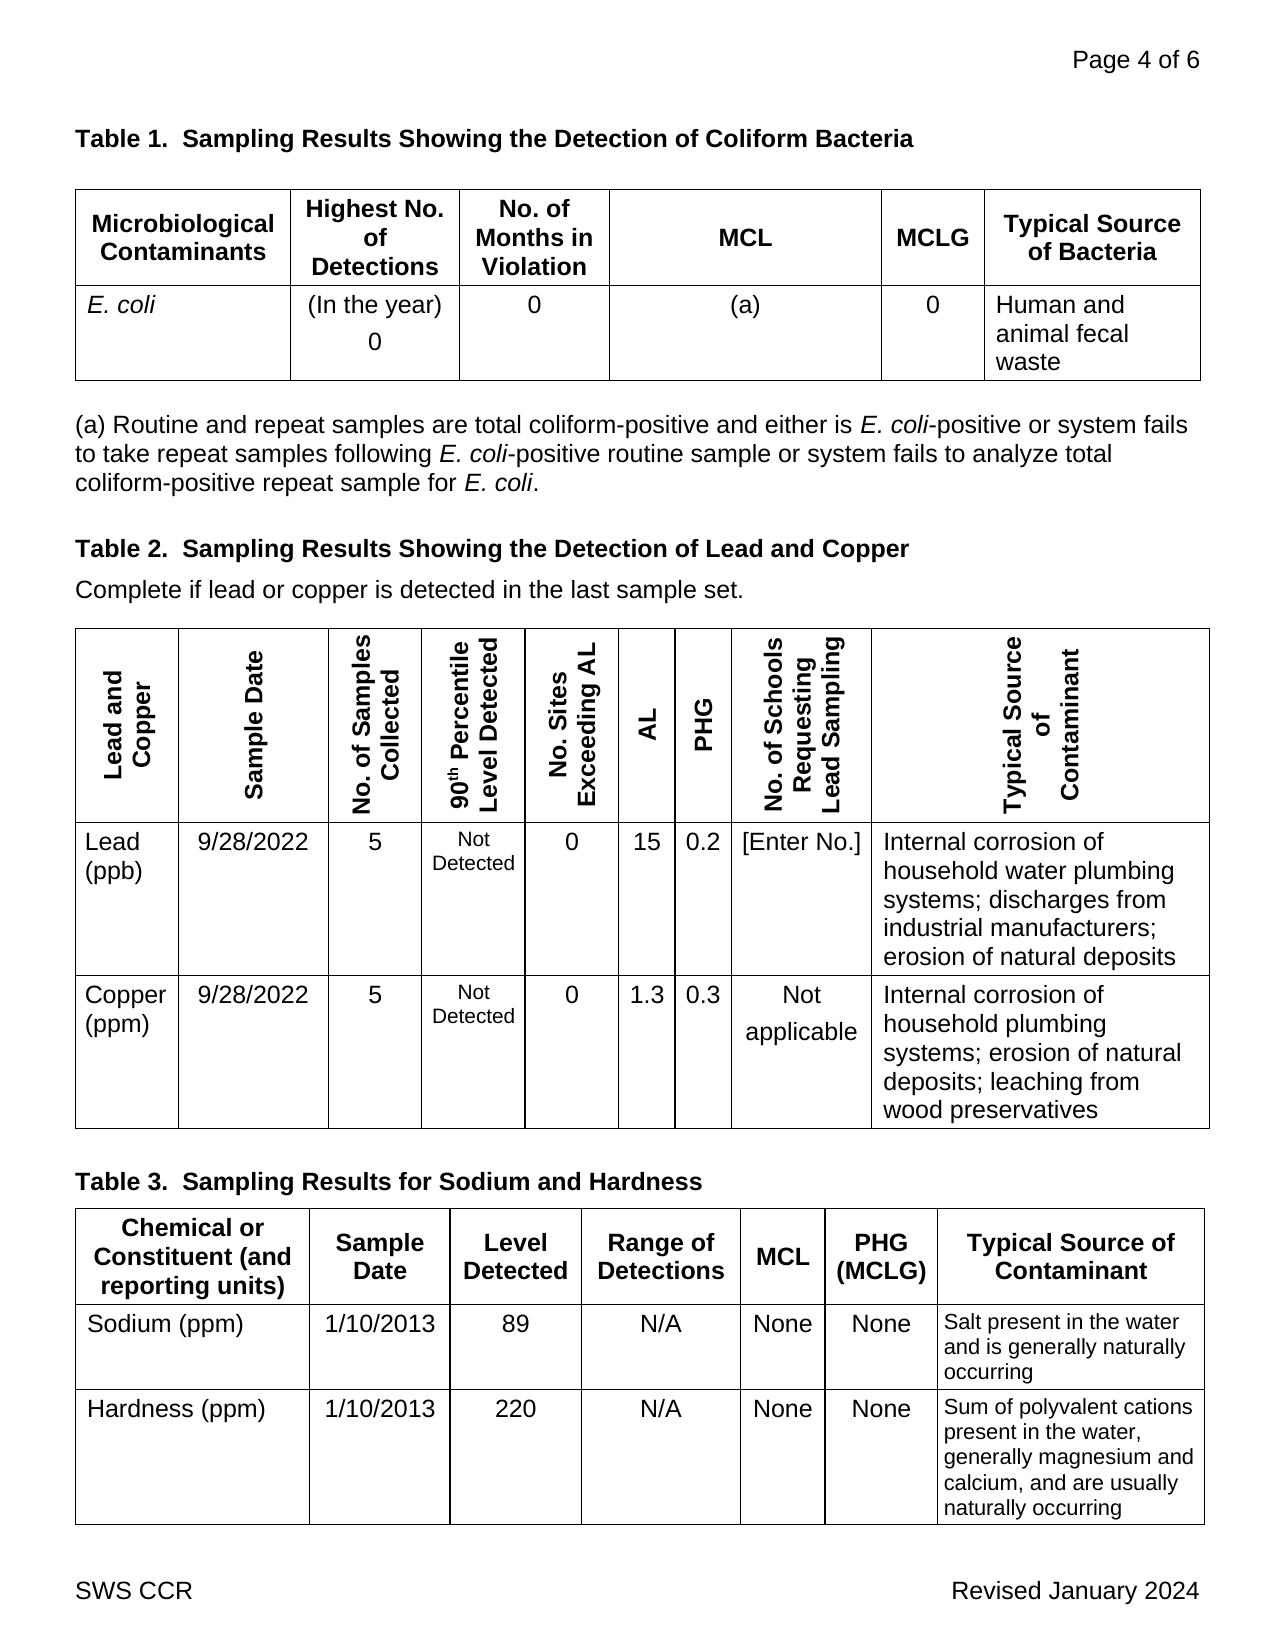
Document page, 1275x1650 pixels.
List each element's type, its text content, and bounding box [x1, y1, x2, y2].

table_cell None [741, 1305, 824, 1388]
table_cell Copper (ppm) [76, 976, 178, 1128]
table_cell 89 [451, 1305, 581, 1388]
table_cell E. coli [76, 286, 290, 380]
text Table 3. Sampling Results for Sodium and Hardness [75, 1167, 1200, 1195]
table_cell Not Detected [422, 976, 524, 1128]
table_header Level Detected [451, 1209, 581, 1303]
table_header No. of Samples Collected [329, 629, 421, 822]
table_cell 9/28/2022 [179, 976, 328, 1128]
table_cell Sodium (ppm) [76, 1305, 309, 1388]
text Complete if lead or copper is detected in the last sample set. [75, 575, 1200, 604]
table_header Lead and Copper [76, 629, 178, 822]
table_cell 15 [619, 823, 674, 975]
table_header Typical Source of Bacteria [985, 190, 1200, 285]
table_header No. of Schools Requesting Lead Sampling [732, 629, 871, 822]
table_cell N/A [582, 1390, 740, 1524]
table_header No. Sites Exceeding AL [526, 629, 618, 822]
table_cell Human and animal fecal waste [985, 286, 1200, 380]
table_cell 5 [329, 976, 421, 1128]
table_header PHG (MCLG) [826, 1209, 937, 1303]
table_cell Not Detected [422, 823, 524, 975]
text Table 1. Sampling Results Showing the Detection of Coliform Bacteria [75, 124, 1200, 152]
table_cell Salt present in the water and is generally naturally occurring [938, 1305, 1204, 1388]
table_cell Lead (ppb) [76, 823, 178, 975]
table_cell Hardness (ppm) [76, 1390, 309, 1524]
table_cell 0 [526, 823, 618, 975]
table_header Typical Source of Contaminant [872, 629, 1209, 822]
table_cell 220 [451, 1390, 581, 1524]
table_cell None [826, 1390, 937, 1524]
table_cell 5 [329, 823, 421, 975]
table_cell Internal corrosion of household plumbing systems; erosion of natural deposits; leaching from wood preservatives [872, 976, 1209, 1128]
table_header No. of Months in Violation [460, 190, 609, 285]
table_cell [Enter No.] [732, 823, 871, 975]
table_cell 1/10/2013 [310, 1305, 449, 1388]
table_cell 0 [460, 286, 609, 380]
text (a) Routine and repeat samples are total coliform-positive and either is E. coli-positive or system fails to take repeat samples following E. coli-positive routine sample or system fails to analyze total coliform-positive repeat sample for E. coli. [75, 410, 1200, 496]
table_cell Internal corrosion of household water plumbing systems; discharges from industrial manufacturers; erosion of natural deposits [872, 823, 1209, 975]
table_header MCL [741, 1209, 824, 1303]
table_cell 9/28/2022 [179, 823, 328, 975]
table_header Chemical or Constituent (and reporting units) [76, 1209, 309, 1303]
table_header Highest No. of Detections [291, 190, 459, 285]
text Table 2. Sampling Results Showing the Detection of Lead and Copper [75, 534, 1200, 563]
table_header MCLG [882, 190, 984, 285]
table_cell 0.3 [676, 976, 731, 1128]
table_header AL [619, 629, 674, 822]
table_header MCL [610, 190, 881, 285]
table_cell 0 [526, 976, 618, 1128]
table_cell None [741, 1390, 824, 1524]
table_header Sample Date [310, 1209, 449, 1303]
table_header Typical Source of Contaminant [938, 1209, 1204, 1303]
table_cell 0.2 [676, 823, 731, 975]
table_cell 1/10/2013 [310, 1390, 449, 1524]
table_cell (In the year) 0 [291, 286, 459, 380]
table_cell (a) [610, 286, 881, 380]
table_header Sample Date [179, 629, 328, 822]
table_header PHG [676, 629, 731, 822]
table_header 90th Percentile Level Detected [422, 629, 524, 822]
table_cell 0 [882, 286, 984, 380]
table_cell Sum of polyvalent cations present in the water, generally magnesium and calcium, and are usually naturally occurring [938, 1390, 1204, 1524]
table_cell None [826, 1305, 937, 1388]
table_cell 1.3 [619, 976, 674, 1128]
table_cell N/A [582, 1305, 740, 1388]
table_header Microbiological Contaminants [76, 190, 290, 285]
table_header Range of Detections [582, 1209, 740, 1303]
table_cell Not applicable [732, 976, 871, 1128]
